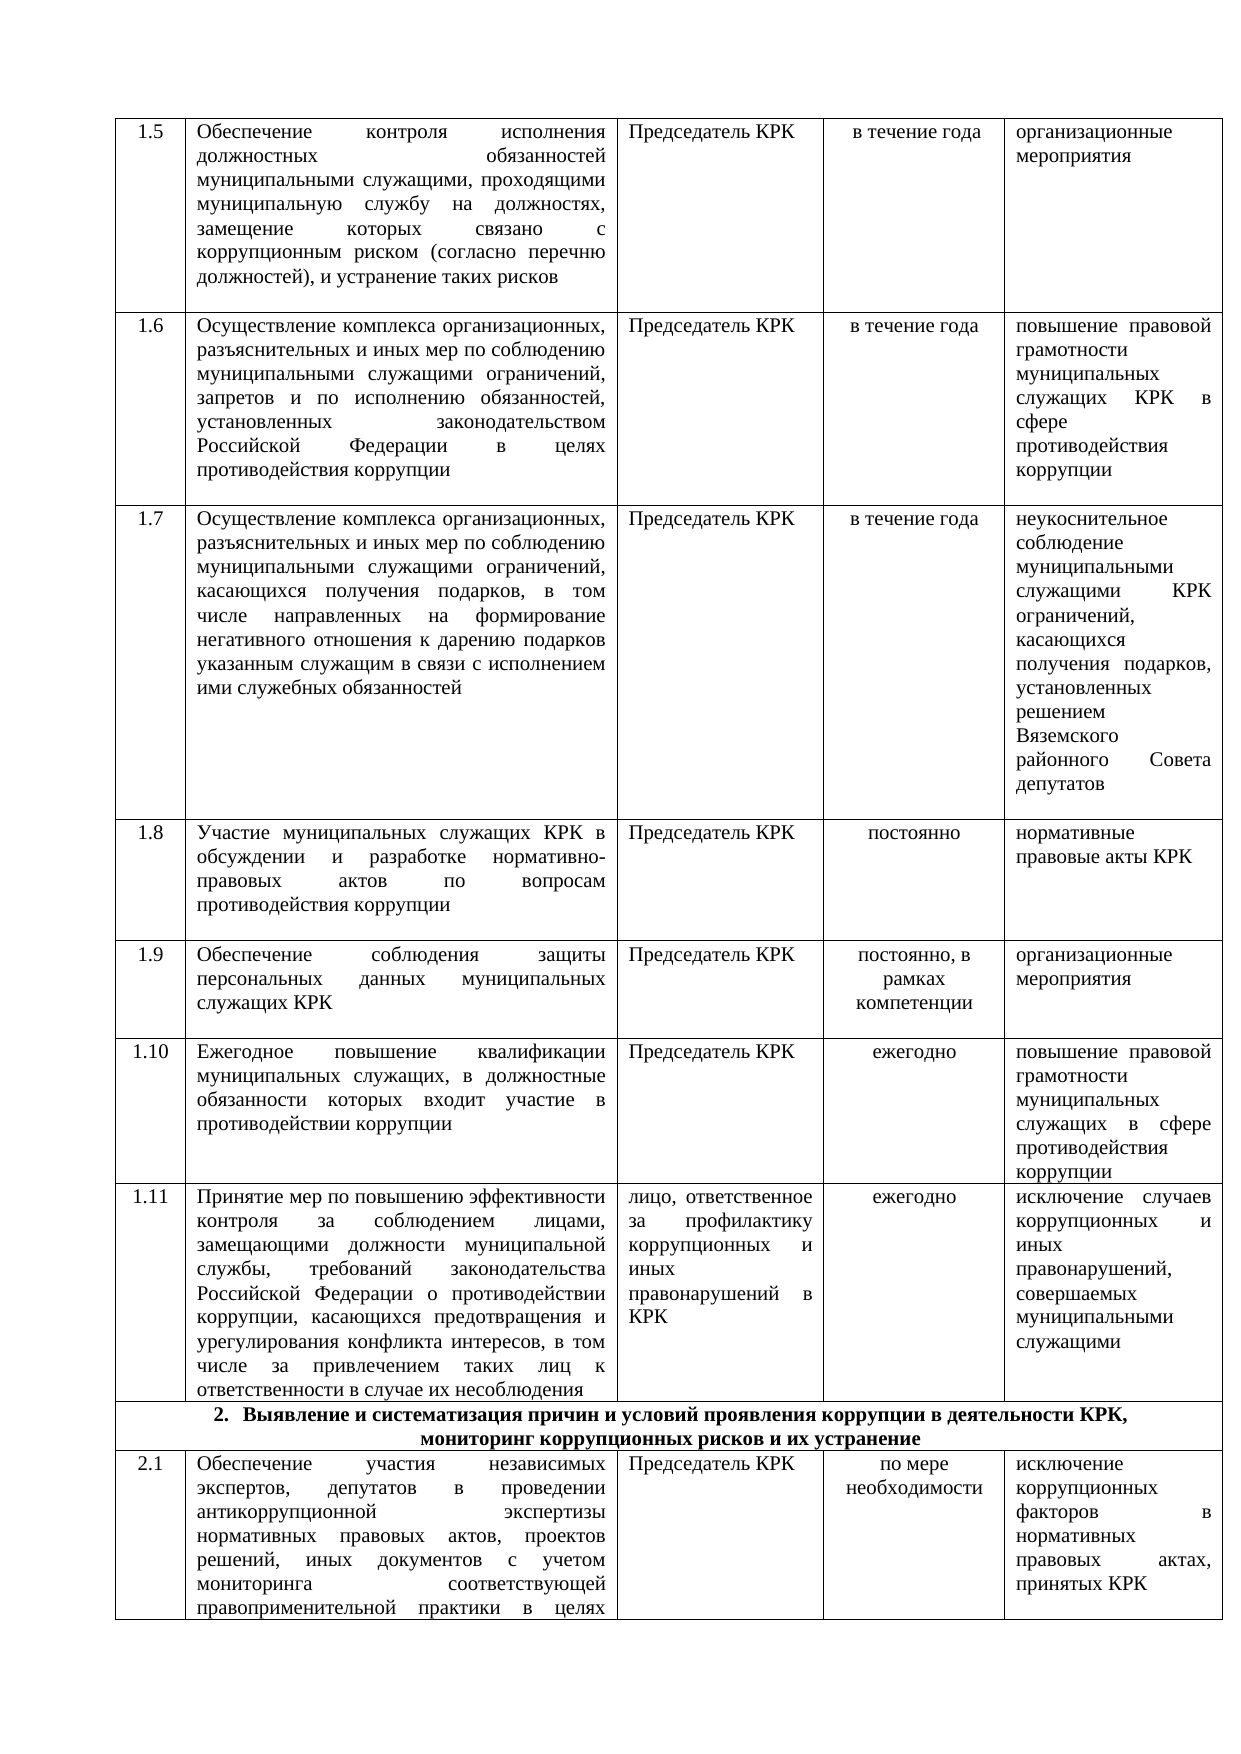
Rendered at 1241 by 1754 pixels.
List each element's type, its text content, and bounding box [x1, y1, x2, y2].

table_cell Председатель КРК [618, 941, 823, 1038]
table_cell организационные мероприятия [1005, 941, 1222, 1038]
table_cell 1.8 [116, 820, 185, 940]
table_cell 1.6 [116, 313, 185, 505]
table_cell Председатель КРК [618, 119, 823, 312]
table_cell Осуществление комплекса организационных, разъяснительных и иных мер по соблюдению муниципальными служащими ограничений, запретов и по исполнению обязанностей, установленных законодательством Российской Федерации в целях противодействия коррупции [186, 313, 617, 505]
table_cell Председатель КРК [618, 1451, 823, 1619]
table_cell 1.10 [116, 1039, 185, 1183]
table_cell Обеспечение контроля исполнения должностных обязанностей муниципальными служащими, проходящими муниципальную службу на должностях, замещение которых связано с коррупционным риском (согласно перечню должностей), и устранение таких рисков [186, 119, 617, 312]
table_cell Председатель КРК [618, 820, 823, 940]
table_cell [186, 1451, 617, 1619]
table_cell Принятие мер по повышению эффективности контроля за соблюдением лицами, замещающими должности муниципальной службы, требований законодательства Российской Федерации о противодействии коррупции, касающихся предотвращения и урегулирования конфликта интересов, в том числе за привлечением таких лиц к ответственности в случае их несоблюдения [186, 1184, 617, 1401]
table_cell ежегодно [824, 1039, 1004, 1183]
table_cell Осуществление комплекса организационных, разъяснительных и иных мер по соблюдению муниципальными служащими ограничений, касающихся получения подарков, в том числе направленных на формирование негативного отношения к дарению подарков указанным служащим в связи с исполнением ими служебных обязанностей [186, 506, 617, 819]
table_cell Ежегодное повышение квалификации муниципальных служащих, в должностные обязанности которых входит участие в противодействии коррупции [186, 1039, 617, 1183]
table_cell Участие муниципальных служащих КРК в обсуждении и разработке нормативно-правовых актов по вопросам противодействия коррупции [186, 820, 617, 940]
table_cell лицо, ответственное за профилактику коррупционных и иных правонарушений в КРК [618, 1184, 823, 1401]
table_cell Председатель КРК [618, 313, 823, 505]
table_cell 1.7 [116, 506, 185, 819]
table_cell ежегодно [824, 1184, 1004, 1401]
table_cell в течение года [824, 506, 1004, 819]
table_cell Председатель КРК [618, 1039, 823, 1183]
table_cell постоянно, в рамках компетенции [824, 941, 1004, 1038]
table_cell повышение правовой грамотности муниципальных служащих в сфере противодействия коррупции [1005, 1039, 1222, 1183]
table_cell исключение случаев коррупционных и иных правонарушений, совершаемых муниципальными служащими [1005, 1184, 1222, 1401]
table_cell Обеспечение соблюдения защиты персональных данных муниципальных служащих КРК [186, 941, 617, 1038]
table_cell 1.5 [116, 119, 185, 312]
table_cell повышение правовой грамотности муниципальных служащих КРК в сфере противодействия коррупции [1005, 313, 1222, 505]
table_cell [1005, 1451, 1222, 1619]
table_cell 2.1 [116, 1451, 185, 1619]
table_cell постоянно [824, 820, 1004, 940]
table_cell нормативные правовые акты КРК [1005, 820, 1222, 940]
table_cell в течение года [824, 313, 1004, 505]
table_cell неукоснительное соблюдение муниципальными служащими КРК ограничений, касающихся получения подарков, установленных решением Вяземского районного Совета депутатов [1005, 506, 1222, 819]
table_cell Председатель КРК [618, 506, 823, 819]
table_cell в течение года [824, 119, 1004, 312]
table_cell Выявление и систематизация причин и условий проявления коррупции в деятельности КРК, мониторинг коррупционных рисков и их устранение [116, 1402, 1222, 1450]
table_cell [824, 1451, 1004, 1619]
table_cell 1.11 [116, 1184, 185, 1401]
table_cell 1.9 [116, 941, 185, 1038]
table_cell организационные мероприятия [1005, 119, 1222, 312]
